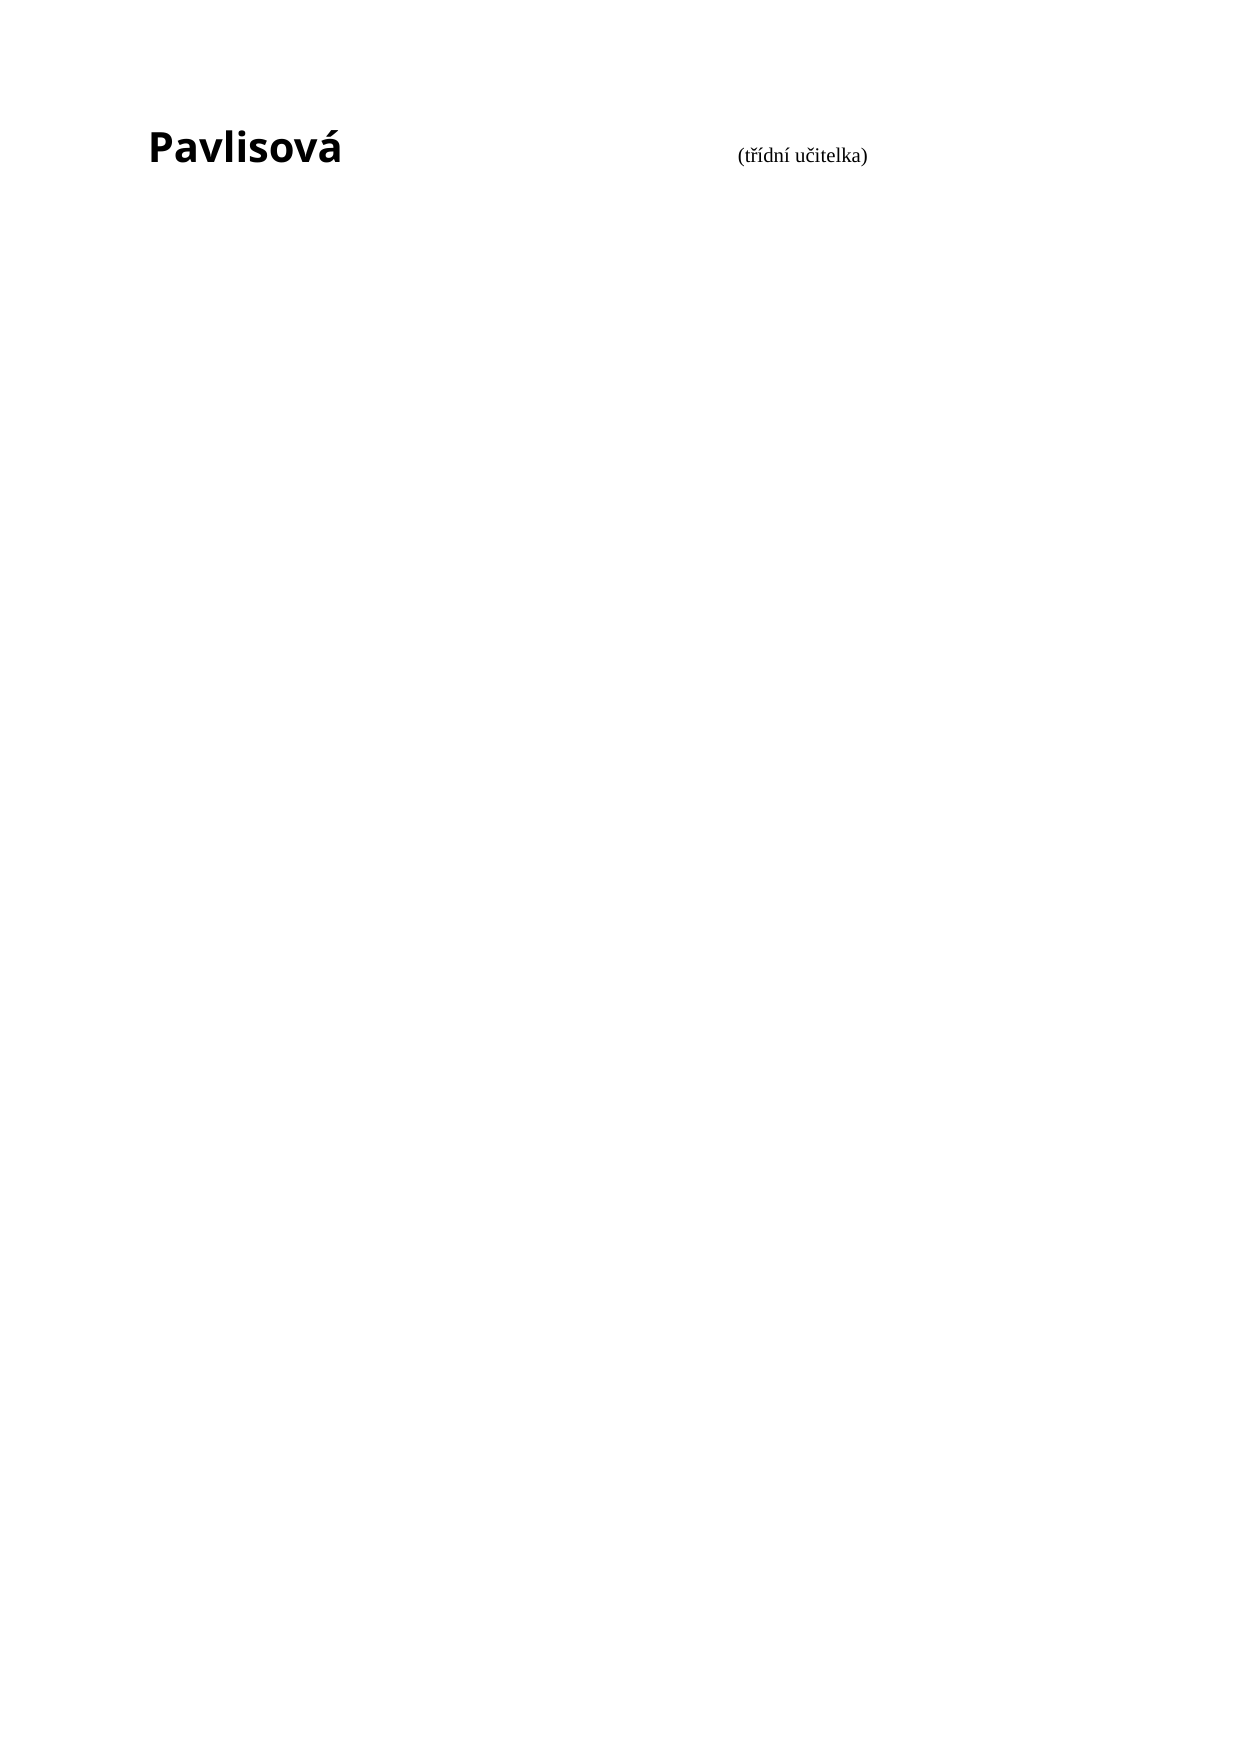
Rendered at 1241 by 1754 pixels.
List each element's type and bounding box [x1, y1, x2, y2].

text [148, 118, 1093, 175]
